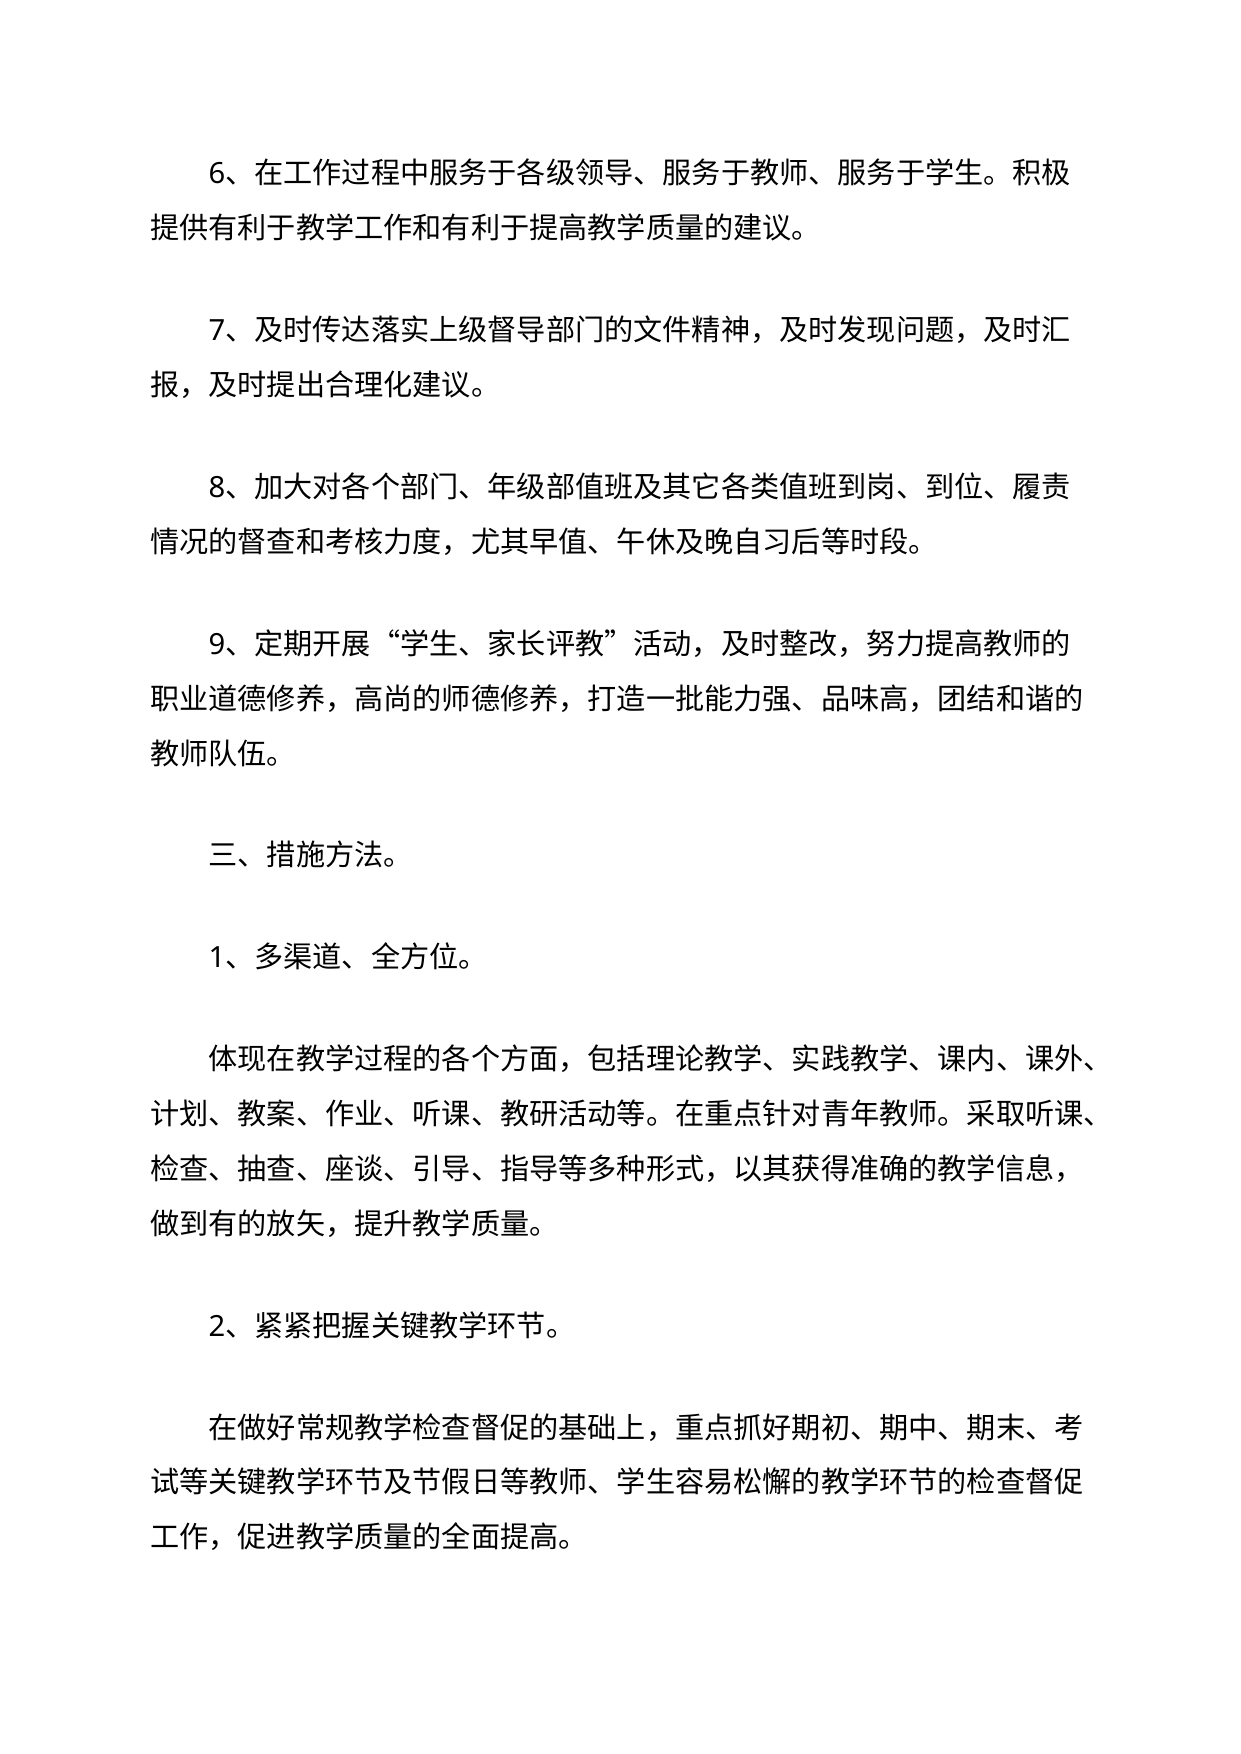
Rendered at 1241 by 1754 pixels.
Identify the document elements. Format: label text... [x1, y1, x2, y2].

text 2、紧紧把握关键教学环节。 [150, 1302, 1090, 1344]
text 三、措施方法。 [150, 832, 1090, 874]
text 8、加大对各个部门、年级部值班及其它各类值班到岗、到位、履责情况的督查和考核力度，尤其早值、午休及晚自习后等时段。 [150, 463, 1090, 561]
text 1、多渠道、全方位。 [150, 934, 1090, 976]
text 9、定期开展“学生、家长评教”活动，及时整改，努力提高教师的职业道德修养，高尚的师德修养，打造一批能力强、品味高，团结和谐的教师队伍。 [150, 620, 1090, 772]
text 7、及时传达落实上级督导部门的文件精神，及时发现问题，及时汇报，及时提出合理化建议。 [150, 307, 1090, 404]
text 6、在工作过程中服务于各级领导、服务于教师、服务于学生。积极提供有利于教学工作和有利于提高教学质量的建议。 [150, 150, 1090, 247]
text 体现在教学过程的各个方面，包括理论教学、实践教学、课内、课外、计划、教案、作业、听课、教研活动等。在重点针对青年教师。采取听课、检查、抽查、座谈、引导、指导等多种形式，以其获得准确的教学信息，做到有的放矢，提升教学质量。 [150, 1036, 1090, 1243]
text 在做好常规教学检查督促的基础上，重点抓好期初、期中、期末、考试等关键教学环节及节假日等教师、学生容易松懈的教学环节的检查督促工作，促进教学质量的全面提高。 [150, 1404, 1090, 1556]
